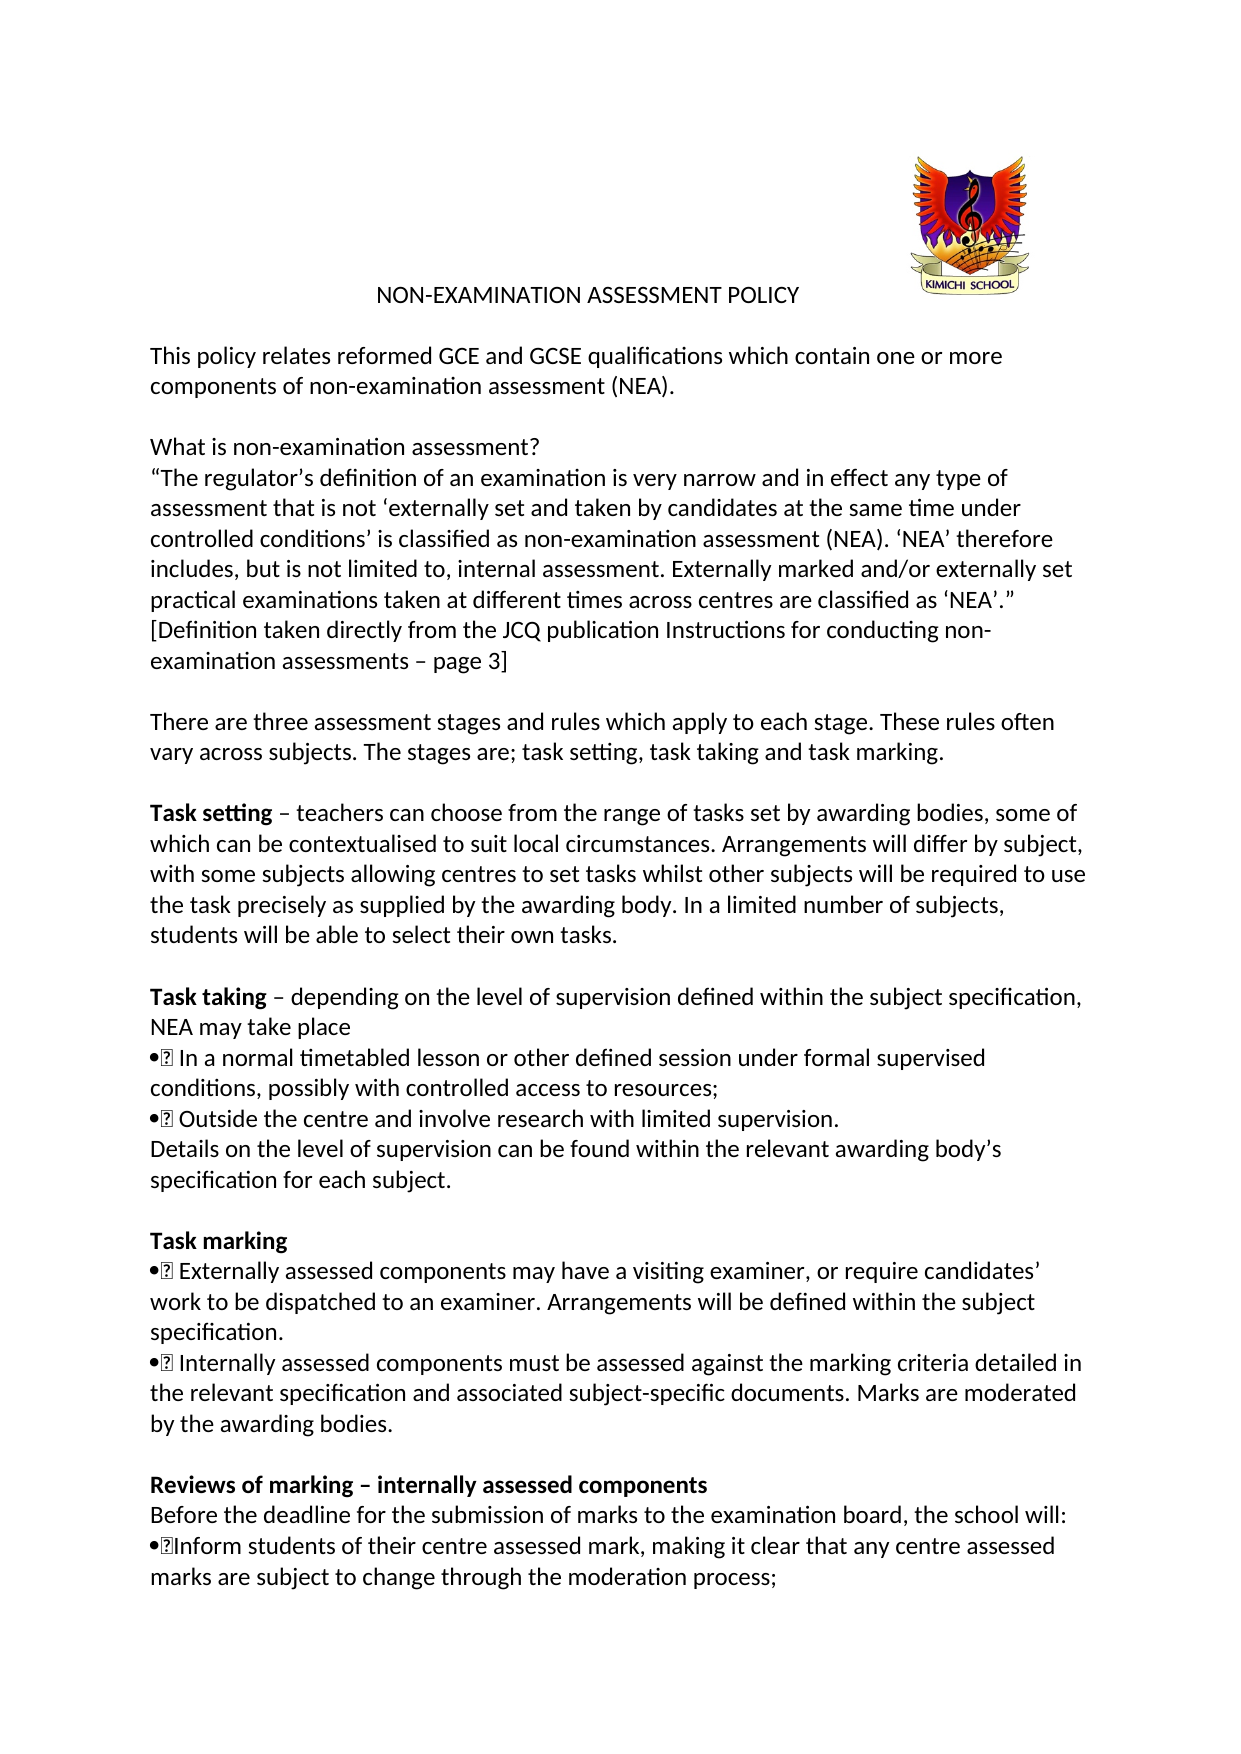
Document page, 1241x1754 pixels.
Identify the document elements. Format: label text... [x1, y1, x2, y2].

text Task setting – teachers can choose from the range of tasks set by awarding bodies, some of which can be contextualised to suit local circumstances. Arrangements will differ by subject, with some subjects allowing centres to set tasks whilst other subjects will be required to use the task precisely as supplied by the awarding body. In a limited number of subjects, students will be able to select their own tasks. [150, 798, 1090, 950]
text Reviews of marking – internally assessed components [150, 1469, 1090, 1499]
text There are three assessment stages and rules which apply to each stage. These rules often vary across subjects. The stages are; task setting, task taking and task marking. [150, 706, 1090, 767]
text Task marking [150, 1225, 1090, 1255]
text NON-EXAMINATION ASSESSMENT POLICY [150, 150, 1090, 309]
text  Externally assessed components may have a visiting examiner, or require candidates’ work to be dispatched to an examiner. Arrangements will be defined within the subject specification. [150, 1255, 1090, 1347]
text Task taking – depending on the level of supervision defined within the subject specification, NEA may take place [150, 981, 1090, 1042]
text  In a normal timetabled lesson or other defined session under formal supervised conditions, possibly with controlled access to resources; [150, 1042, 1090, 1103]
text  Internally assessed components must be assessed against the marking criteria detailed in the relevant specification and associated subject-specific documents. Marks are moderated by the awarding bodies. [150, 1347, 1090, 1438]
text  Outside the centre and involve research with limited supervision. Details on the level of supervision can be found within the relevant awarding body’s specification for each subject. [150, 1103, 1090, 1194]
picture [890, 150, 1049, 303]
text “The regulator’s definition of an examination is very narrow and in effect any type of assessment that is not ‘externally set and taken by candidates at the same time under controlled conditions’ is classified as non-examination assessment (NEA). ‘NEA’ therefore includes, but is not limited to, internal assessment. Externally marked and/or externally set practical examinations taken at different times across centres are classified as ‘NEA’.” [150, 462, 1090, 614]
text [Definition taken directly from the JCQ publication Instructions for conducting non-examination assessments – page 3] [150, 614, 1090, 676]
text This policy relates reformed GCE and GCSE qualifications which contain one or more components of non-examination assessment (NEA). [150, 340, 1090, 401]
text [150, 1499, 1090, 1591]
text What is non-examination assessment? [150, 431, 1090, 462]
